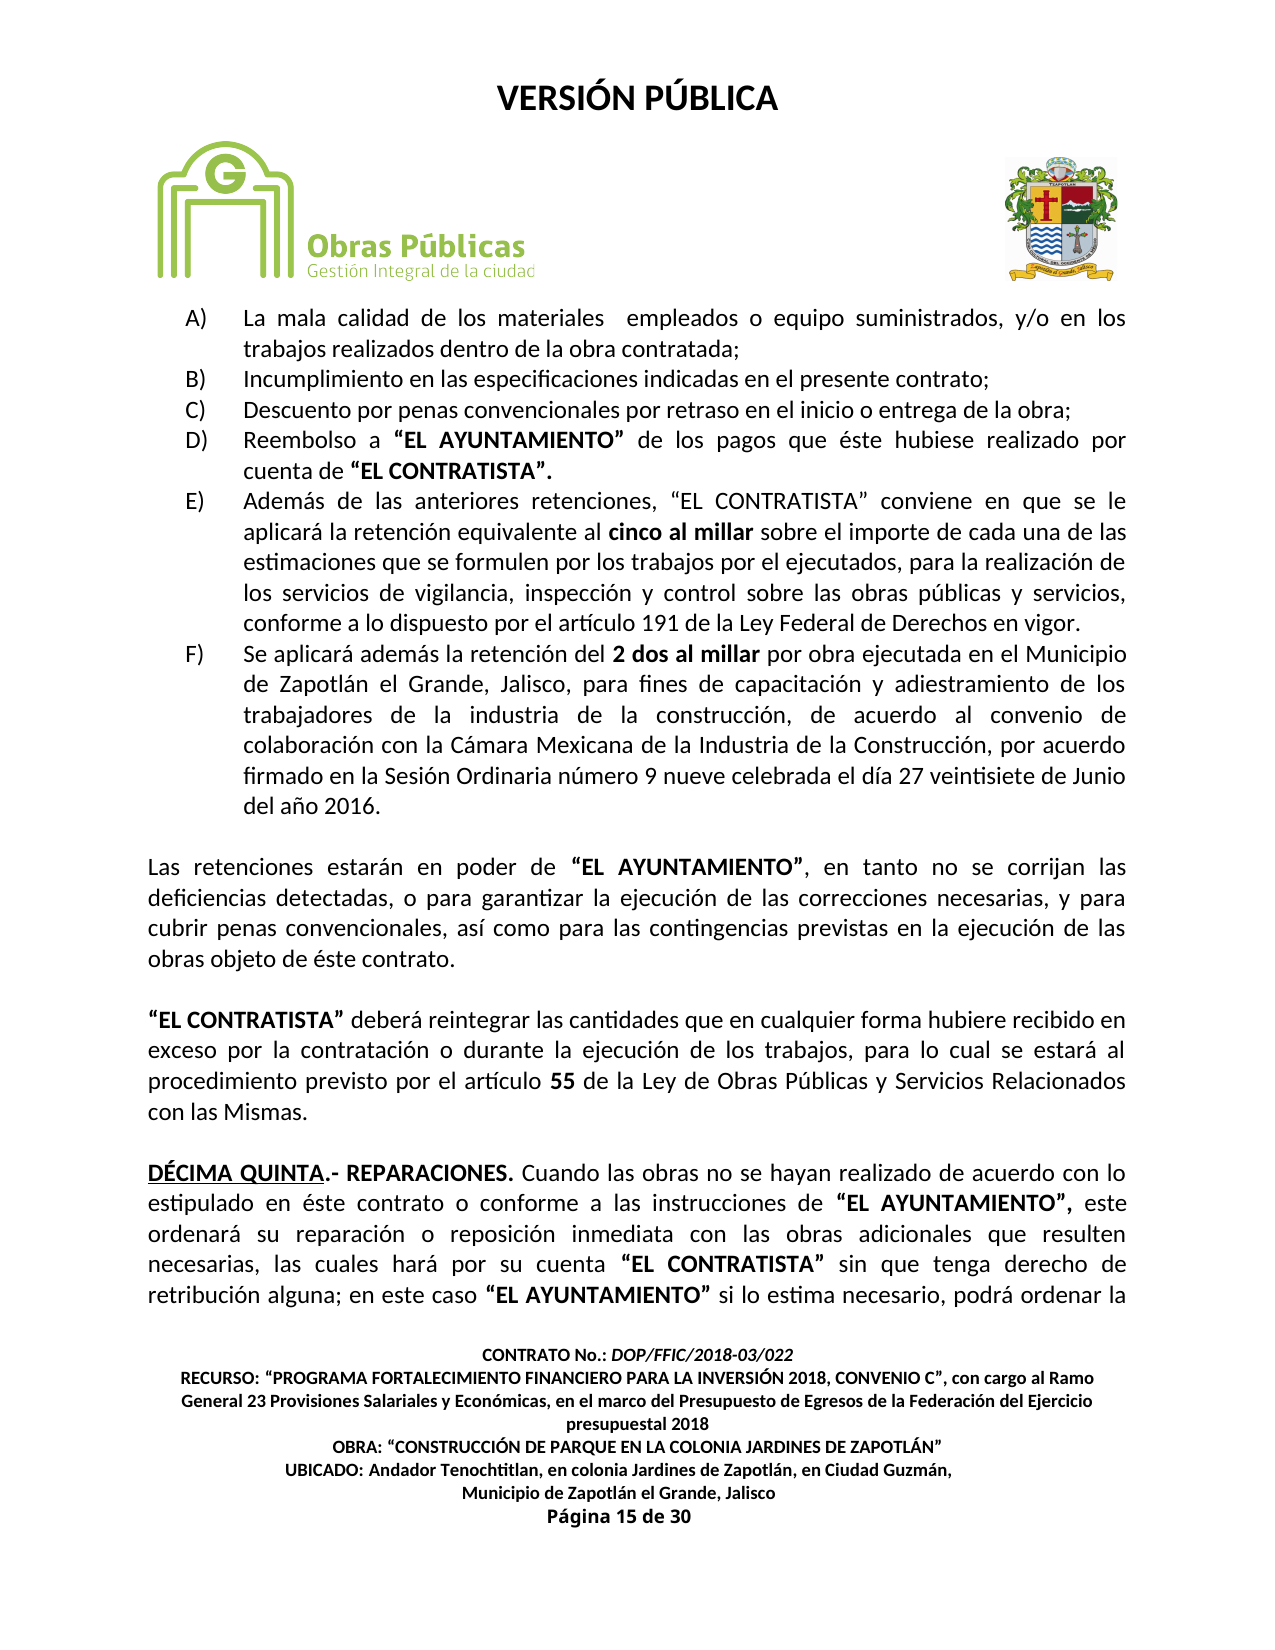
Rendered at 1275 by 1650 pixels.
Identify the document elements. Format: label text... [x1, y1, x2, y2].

list Además de las anteriores retenciones, “EL CONTRATISTA” conviene en que se le aplicará la retención equivalente al cinco al millar sobre el importe de cada una de las estimaciones que se formulen por los trabajos por el ejecutados, para la realización de los servicios de vigilancia, inspección y control sobre las obras públicas y servicios, conforme a lo dispuesto por el artículo 191 de la Ley Federal de Derechos en vigor. [185, 485, 1127, 638]
list Descuento por penas convencionales por retraso en el inicio o entrega de la obra; [185, 394, 1127, 424]
picture [157, 141, 535, 281]
list Incumplimiento en las especificaciones indicadas en el presente contrato; [185, 363, 1127, 394]
list La mala calidad de los materiales empleados o equipo suministrados, y/o en los trabajos realizados dentro de la obra contratada; [185, 302, 1127, 363]
list Se aplicará además la retención del 2 dos al millar por obra ejecutada en el Municipio de Zapotlán el Grande, Jalisco, para fines de capacitación y adiestramiento de los trabajadores de la industria de la construcción, de acuerdo al convenio de colaboración con la Cámara Mexicana de la Industria de la Construcción, por acuerdo firmado en la Sesión Ordinaria número 9 nueve celebrada el día 27 veintisiete de Junio del año 2016. [185, 638, 1127, 821]
picture [1005, 157, 1118, 281]
text “EL CONTRATISTA” deberá reintegrar las cantidades que en cualquier forma hubiere recibido en exceso por la contratación o durante la ejecución de los trabajos, para lo cual se estará al procedimiento previsto por el artículo 55 de la Ley de Obras Públicas y Servicios Relacionados con las Mismas. [148, 1004, 1127, 1126]
text Las retenciones estarán en poder de “EL AYUNTAMIENTO”, en tanto no se corrijan las deficiencias detectadas, o para garantizar la ejecución de las correcciones necesarias, y para cubrir penas convencionales, así como para las contingencias previstas en la ejecución de las obras objeto de éste contrato. [148, 852, 1127, 974]
list Reembolso a “EL AYUNTAMIENTO” de los pagos que éste hubiese realizado por cuenta de “EL CONTRATISTA”. [185, 424, 1127, 485]
